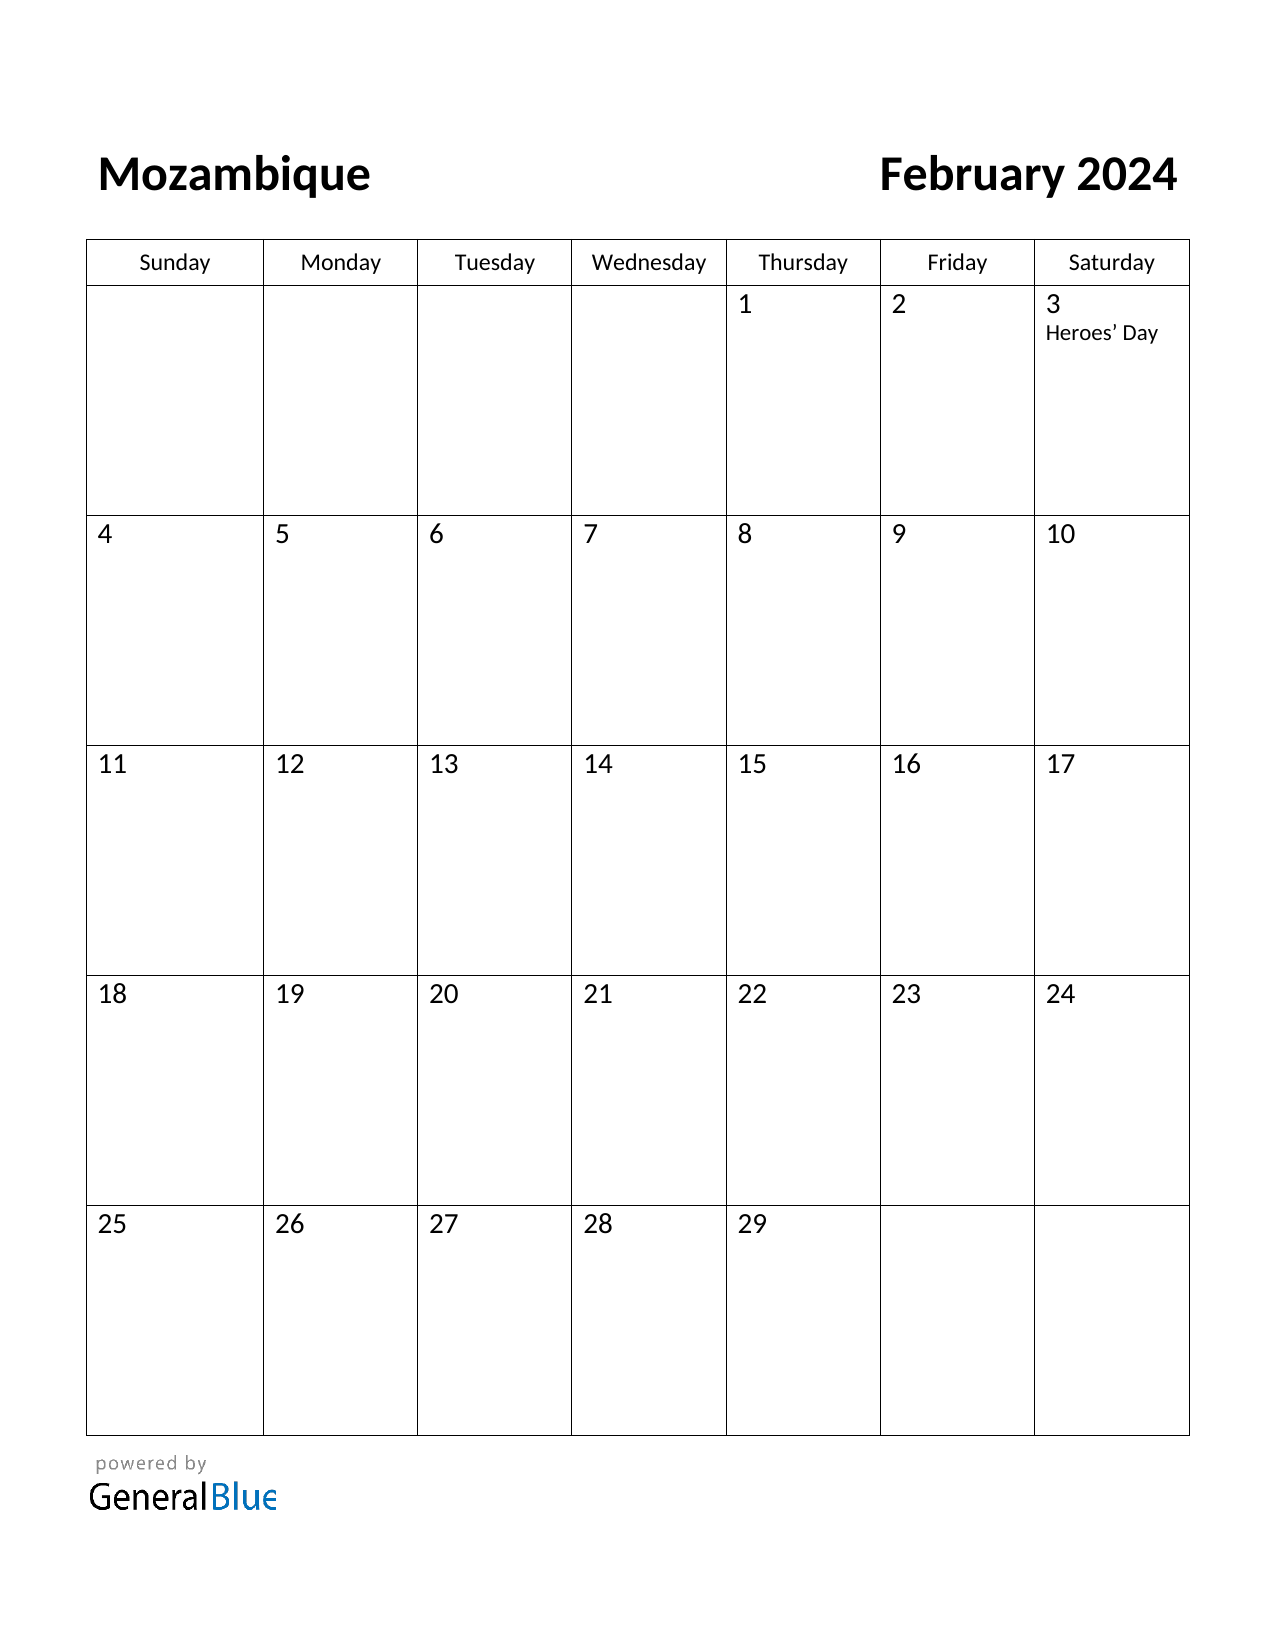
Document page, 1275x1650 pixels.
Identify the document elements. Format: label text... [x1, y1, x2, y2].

table_cell 22 [727, 976, 880, 1008]
table_cell 27 [418, 1206, 571, 1238]
table_cell [418, 318, 571, 514]
table_cell [87, 1008, 263, 1204]
table_cell [87, 318, 263, 514]
table_cell [87, 548, 263, 744]
table_cell 25 [87, 1206, 263, 1238]
table_header February 2024 [572, 105, 1189, 239]
table_cell [1035, 1008, 1189, 1204]
table_cell Wednesday [572, 240, 726, 284]
table_cell Tuesday [418, 240, 571, 284]
table_cell 19 [264, 976, 417, 1008]
table_cell [572, 778, 726, 974]
table_cell 7 [572, 516, 726, 548]
table_cell [264, 318, 417, 514]
table_header Mozambique [86, 105, 572, 239]
table_cell [87, 1238, 263, 1434]
table_cell 18 [87, 976, 263, 1008]
table_cell Friday [881, 240, 1034, 284]
table_cell [418, 286, 571, 318]
table_cell [1035, 1206, 1189, 1238]
table_cell 16 [881, 746, 1034, 778]
table_cell [881, 778, 1034, 974]
picture [88, 1452, 276, 1515]
table_cell [572, 286, 726, 318]
table_cell Monday [264, 240, 417, 284]
table_cell 23 [881, 976, 1034, 1008]
table_cell 4 [87, 516, 263, 548]
table_cell Sunday [87, 240, 263, 284]
table_cell 11 [87, 746, 263, 778]
table_cell [418, 778, 571, 974]
table_cell 15 [727, 746, 880, 778]
table_cell [727, 1008, 880, 1204]
table_cell 1 [727, 286, 880, 318]
table_cell Saturday [1035, 240, 1189, 284]
table_cell [264, 1238, 417, 1434]
table_cell 12 [264, 746, 417, 778]
table_cell 3 [1035, 286, 1189, 318]
table_cell [881, 1008, 1034, 1204]
table_cell Heroes’ Day [1035, 318, 1189, 514]
table_cell [1035, 548, 1189, 744]
table_cell [572, 1238, 726, 1434]
table_cell [881, 548, 1034, 744]
table_cell [264, 778, 417, 974]
table_cell 9 [881, 516, 1034, 548]
table_cell 28 [572, 1206, 726, 1238]
table_cell [1035, 778, 1189, 974]
table_cell 17 [1035, 746, 1189, 778]
table_cell [87, 286, 263, 318]
table_cell [264, 1008, 417, 1204]
table_cell [881, 1206, 1034, 1238]
table_cell [881, 1238, 1034, 1434]
table_cell 6 [418, 516, 571, 548]
table_cell 14 [572, 746, 726, 778]
table_cell 24 [1035, 976, 1189, 1008]
table_cell [727, 778, 880, 974]
table_cell 21 [572, 976, 726, 1008]
table_cell 2 [881, 286, 1034, 318]
table_cell 5 [264, 516, 417, 548]
table_cell [86, 1436, 1189, 1534]
table_cell [572, 1008, 726, 1204]
table_cell [264, 286, 417, 318]
table_cell [881, 318, 1034, 514]
table_cell [418, 1008, 571, 1204]
table_cell 13 [418, 746, 571, 778]
table_cell 29 [727, 1206, 880, 1238]
table_cell [418, 548, 571, 744]
table_cell 26 [264, 1206, 417, 1238]
table_cell [418, 1238, 571, 1434]
table_cell 10 [1035, 516, 1189, 548]
table_cell 20 [418, 976, 571, 1008]
table_cell [572, 548, 726, 744]
table_cell [1035, 1238, 1189, 1434]
table_cell [572, 318, 726, 514]
table_cell [727, 318, 880, 514]
table_cell [727, 548, 880, 744]
table_cell [727, 1238, 880, 1434]
table_cell Thursday [727, 240, 880, 284]
table_cell [264, 548, 417, 744]
table_cell 8 [727, 516, 880, 548]
table_cell [87, 778, 263, 974]
